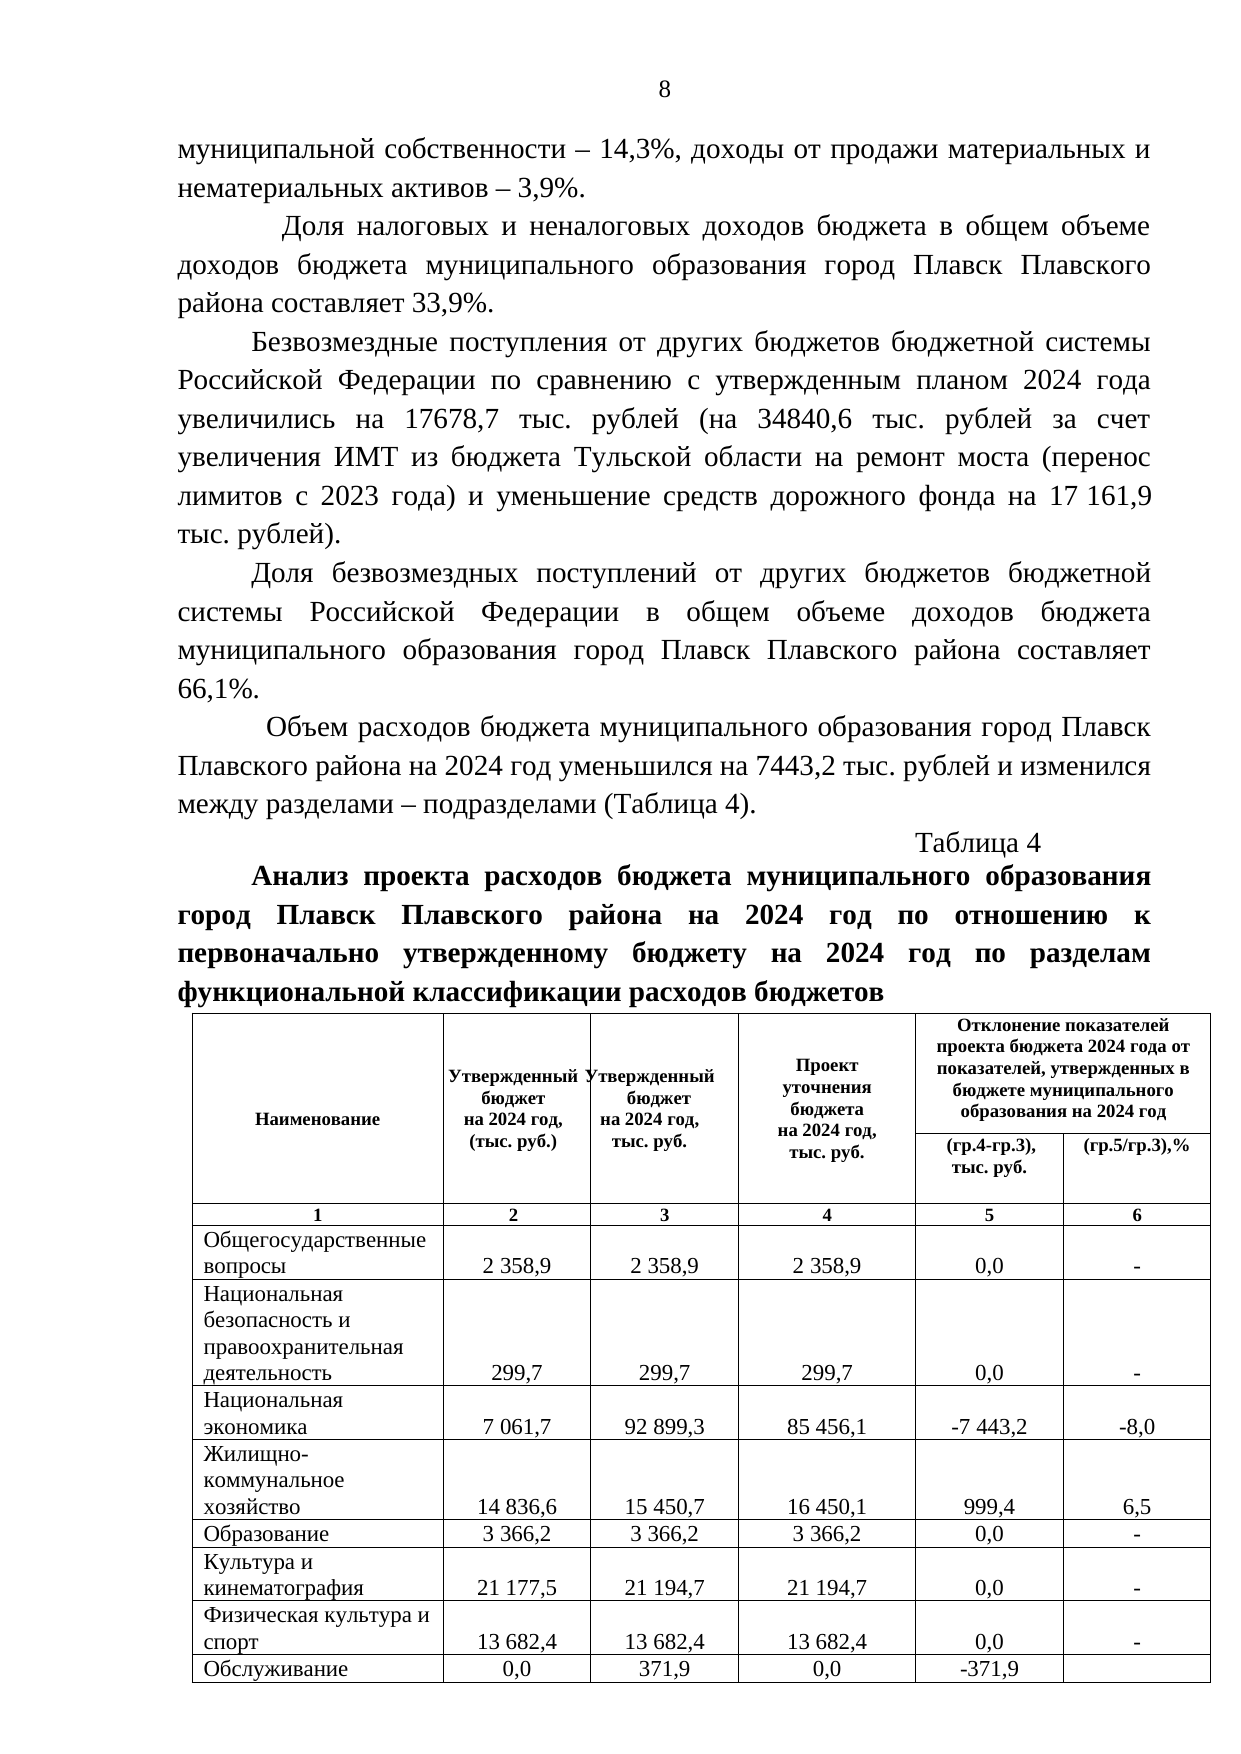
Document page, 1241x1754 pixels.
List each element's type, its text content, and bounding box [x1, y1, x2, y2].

table_cell [1064, 1655, 1210, 1682]
table_cell 13 682,4 [444, 1601, 590, 1654]
table_cell 0,0 [916, 1280, 1063, 1385]
text Доля налоговых и неналоговых доходов бюджета в общем объеме доходов бюджета муниципального образования город Плавск Плавского района составляет 33,9%. [177, 208, 1152, 319]
table_header Проект уточнения бюджета на 2024 год, тыс. руб. [739, 1014, 915, 1203]
table_cell 3 366,2 [739, 1520, 915, 1547]
table_cell 16 450,1 [739, 1440, 915, 1519]
table_cell 299,7 [739, 1280, 915, 1385]
table_header Отклонение показателей проекта бюджета 2024 года от показателей, утвержденных в бюджете муниципального образования на 2024 год [916, 1014, 1210, 1133]
table_cell 92 899,3 [591, 1386, 738, 1439]
table_cell - [1064, 1520, 1210, 1547]
table_cell 3 [591, 1204, 738, 1225]
table_cell - [1064, 1601, 1210, 1654]
table_cell 4 [739, 1204, 915, 1225]
table_cell 1 [193, 1204, 443, 1225]
table_cell 0,0 [739, 1655, 915, 1682]
table_cell 7 061,7 [444, 1386, 590, 1439]
table_cell Общегосударственные вопросы [193, 1226, 443, 1279]
table_cell (гр.4-гр.3), тыс. руб. [916, 1134, 1063, 1203]
table_cell 15 450,7 [591, 1440, 738, 1519]
table_cell 0,0 [916, 1520, 1063, 1547]
table_cell 0,0 [916, 1226, 1063, 1279]
table_cell (гр.5/гр.3),% [1064, 1134, 1210, 1203]
table_cell 999,4 [916, 1440, 1063, 1519]
table_cell 21 177,5 [444, 1548, 590, 1600]
text Объем расходов бюджета муниципального образования город Плавск Плавского района на 2024 год уменьшился на 7443,2 тыс. рублей и изменился между разделами – подразделами (Таблица 4). [177, 709, 1152, 820]
table_cell - [1064, 1280, 1210, 1385]
table_cell -7 443,2 [916, 1386, 1063, 1439]
table_cell 5 [916, 1204, 1063, 1225]
table_cell -8,0 [1064, 1386, 1210, 1439]
table_cell 13 682,4 [591, 1601, 738, 1654]
table_cell 85 456,1 [739, 1386, 915, 1439]
table_cell 21 194,7 [591, 1548, 738, 1600]
table_cell Физическая культура и спорт [193, 1601, 443, 1654]
text Доля безвозмездных поступлений от других бюджетов бюджетной системы Российской Федерации в общем объеме доходов бюджета муниципального образования город Плавск Плавского района составляет 66,1%. [177, 555, 1152, 704]
table_cell -371,9 [916, 1655, 1063, 1682]
table_cell 2 358,9 [444, 1226, 590, 1279]
table_cell 299,7 [444, 1280, 590, 1385]
table_header Утвержденный бюджет на 2024 год, (тыс. руб.) [444, 1014, 590, 1203]
table_cell 0,0 [444, 1655, 590, 1682]
table_cell 13 682,4 [739, 1601, 915, 1654]
text Анализ проекта расходов бюджета муниципального образования город Плавск Плавского района на 2024 год по отношению к первоначально утвержденному бюджету на 2024 год по разделам функциональной классификации расходов бюджетов [177, 858, 1152, 1008]
text Таблица 4 [177, 825, 1152, 858]
table_cell 0,0 [916, 1548, 1063, 1600]
table_cell Национальная безопасность и правоохранительная деятельность [193, 1280, 443, 1385]
table_cell Культура и кинематография [193, 1548, 443, 1600]
table_cell 371,9 [591, 1655, 738, 1682]
table_cell 299,7 [591, 1280, 738, 1385]
table_cell 6 [1064, 1204, 1210, 1225]
table_header Наименование [193, 1014, 443, 1203]
table_cell Образование [193, 1520, 443, 1547]
table_cell 2 [444, 1204, 590, 1225]
table_cell 0,0 [916, 1601, 1063, 1654]
table_cell 3 366,2 [591, 1520, 738, 1547]
table_cell 14 836,6 [444, 1440, 590, 1519]
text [177, 131, 1152, 203]
table_cell - [1064, 1548, 1210, 1600]
text Безвозмездные поступления от других бюджетов бюджетной системы Российской Федерации по сравнению с утвержденным планом 2024 года увеличились на 17678,7 тыс. рублей (на 34840,6 тыс. рублей за счет увеличения ИМТ из бюджета Тульской области на ремонт моста (перенос лимитов с 2023 года) и уменьшение средств дорожного фонда на 17 161,9 тыс. рублей). [177, 324, 1152, 550]
table_cell 21 194,7 [739, 1548, 915, 1600]
table_cell - [1064, 1226, 1210, 1279]
table_cell 6,5 [1064, 1440, 1210, 1519]
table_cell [193, 1655, 443, 1682]
table_cell 2 358,9 [739, 1226, 915, 1279]
table_cell Национальная экономика [193, 1386, 443, 1439]
table_cell 2 358,9 [591, 1226, 738, 1279]
table_header Утвержденный бюджет на 2024 год, тыс. руб. [591, 1014, 738, 1203]
table_cell 3 366,2 [444, 1520, 590, 1547]
table_cell Жилищно-коммунальное хозяйство [193, 1440, 443, 1519]
